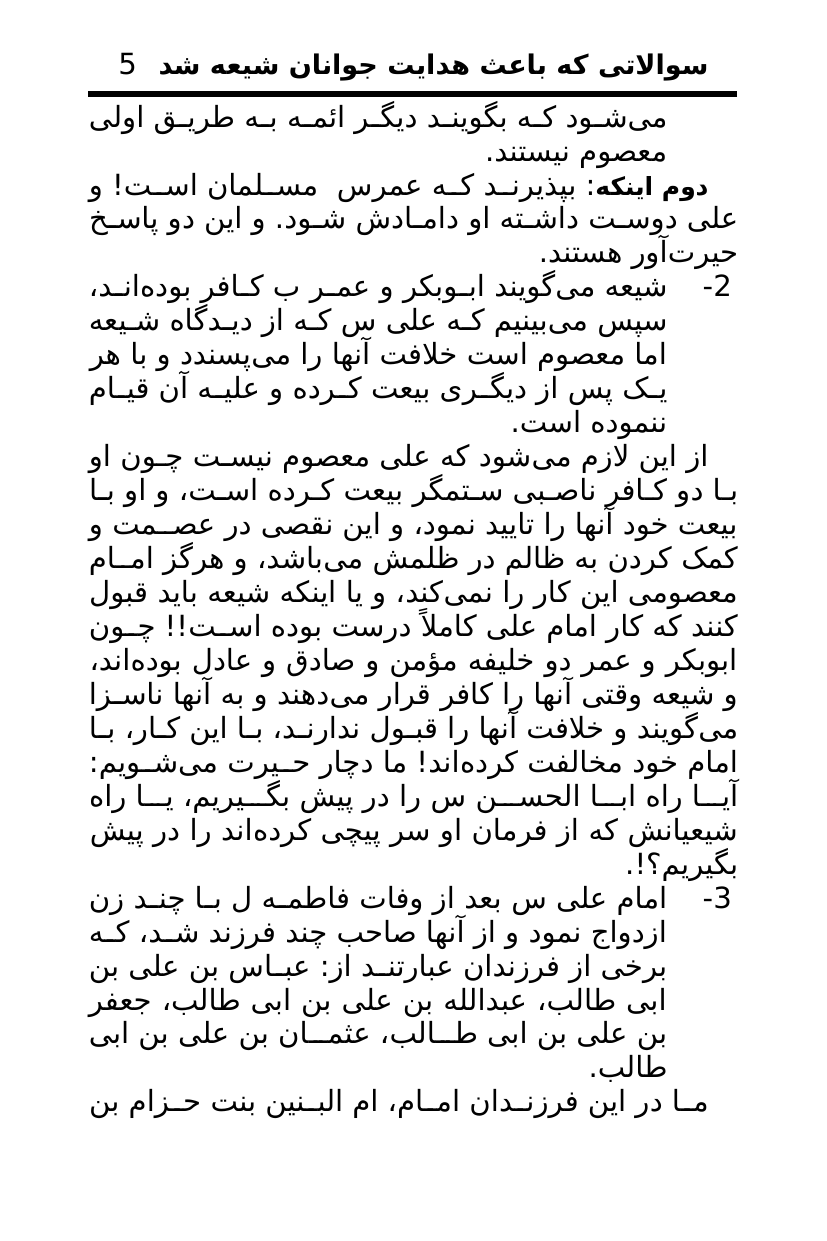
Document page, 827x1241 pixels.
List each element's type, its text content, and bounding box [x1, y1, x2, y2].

list امام علی س بعد از وفات فاطمه ل با چند زن ازدواج نمود و از آنها صاحب چند فرزند شد، که برخی از فرزندان عبارتند از: عباس بن علی بن ابی طالب، عبدالله بن علی بن ابی طالب، جعفر بن علی بن ابی طالب، عثمان بن علی بن ابی طالب. [89, 881, 703, 1085]
list شیعه می‌گویند ابوبکر و عمر ب کافر بوده‌اند، سپس می‌بینیم که علی س که از دیدگاه شیعه اما معصوم است خلافت آنها را می‌پسندد و با هر یک پس از دیگری بیعت کرده و علیه آن قیام ننموده است. [89, 270, 703, 439]
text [89, 1085, 738, 1119]
text از این لازم می‌شود که علی معصوم نیست چون او با دو کافر ناصبی ستمگر بیعت کرده است، و او با بیعت خود آنها را تایید نمود، و این نقصی در عصمت و کمک کردن به ظالم در ظلمش می‌باشد، و هرگز امام معصومی این کار را نمی‌کند، و یا اینکه شیعه باید قبول کنند که کار امام علی کاملاً درست بوده است!! چون ابوبکر و عمر دو خلیفه مؤمن و صادق و عادل بوده‌اند، و شیعه وقتی آنها را کافر قرار می‌دهند و به آنها ناسزا می‌گویند و خلافت آنها را قبول ندارند، با این کار، با امام خود مخالفت کرده‌اند! ما دچار حیرت می‌شویم: آیا راه ابا الحسن س را در پیش بگیریم، یا راه شیعیانش که از فرمان او سر پیچی کرده‌اند را در پیش بگیریم؟!. [89, 439, 738, 881]
list شیعـه معتقدنـد که علی س امامی معصوم است سپس - چنان که خود شیعیان قبول دارند - علی را می‌بینیم که دخترش ام کلثوم «خواهر حسن و حسین» را به ازدواج عمر بن خطاب س در می‌آورد!! شیعه باید از دو چیز یکی را بپذیرند که هر یک برایشان ناخوشایند و تلخ است: اول اینکه باید قبول کنند که علی س معصوم نیست؛ چون که دخترش را به ازدواج مرد کافری در آورده است! و چنین سخنی با پایه‌های اساسی مذهب شیعه متضاد است، و بلکه از آن لازم می‌شود که بگویند دیگر ائمه به طریق اولی معصوم نیستند. [89, 100, 703, 168]
text دوم اینکه: بپذیرند که عمرس مسلمان است! و علی دوست داشته او دامادش شود. و این دو پاسخ حیرت‌آور هستند. [89, 168, 738, 270]
